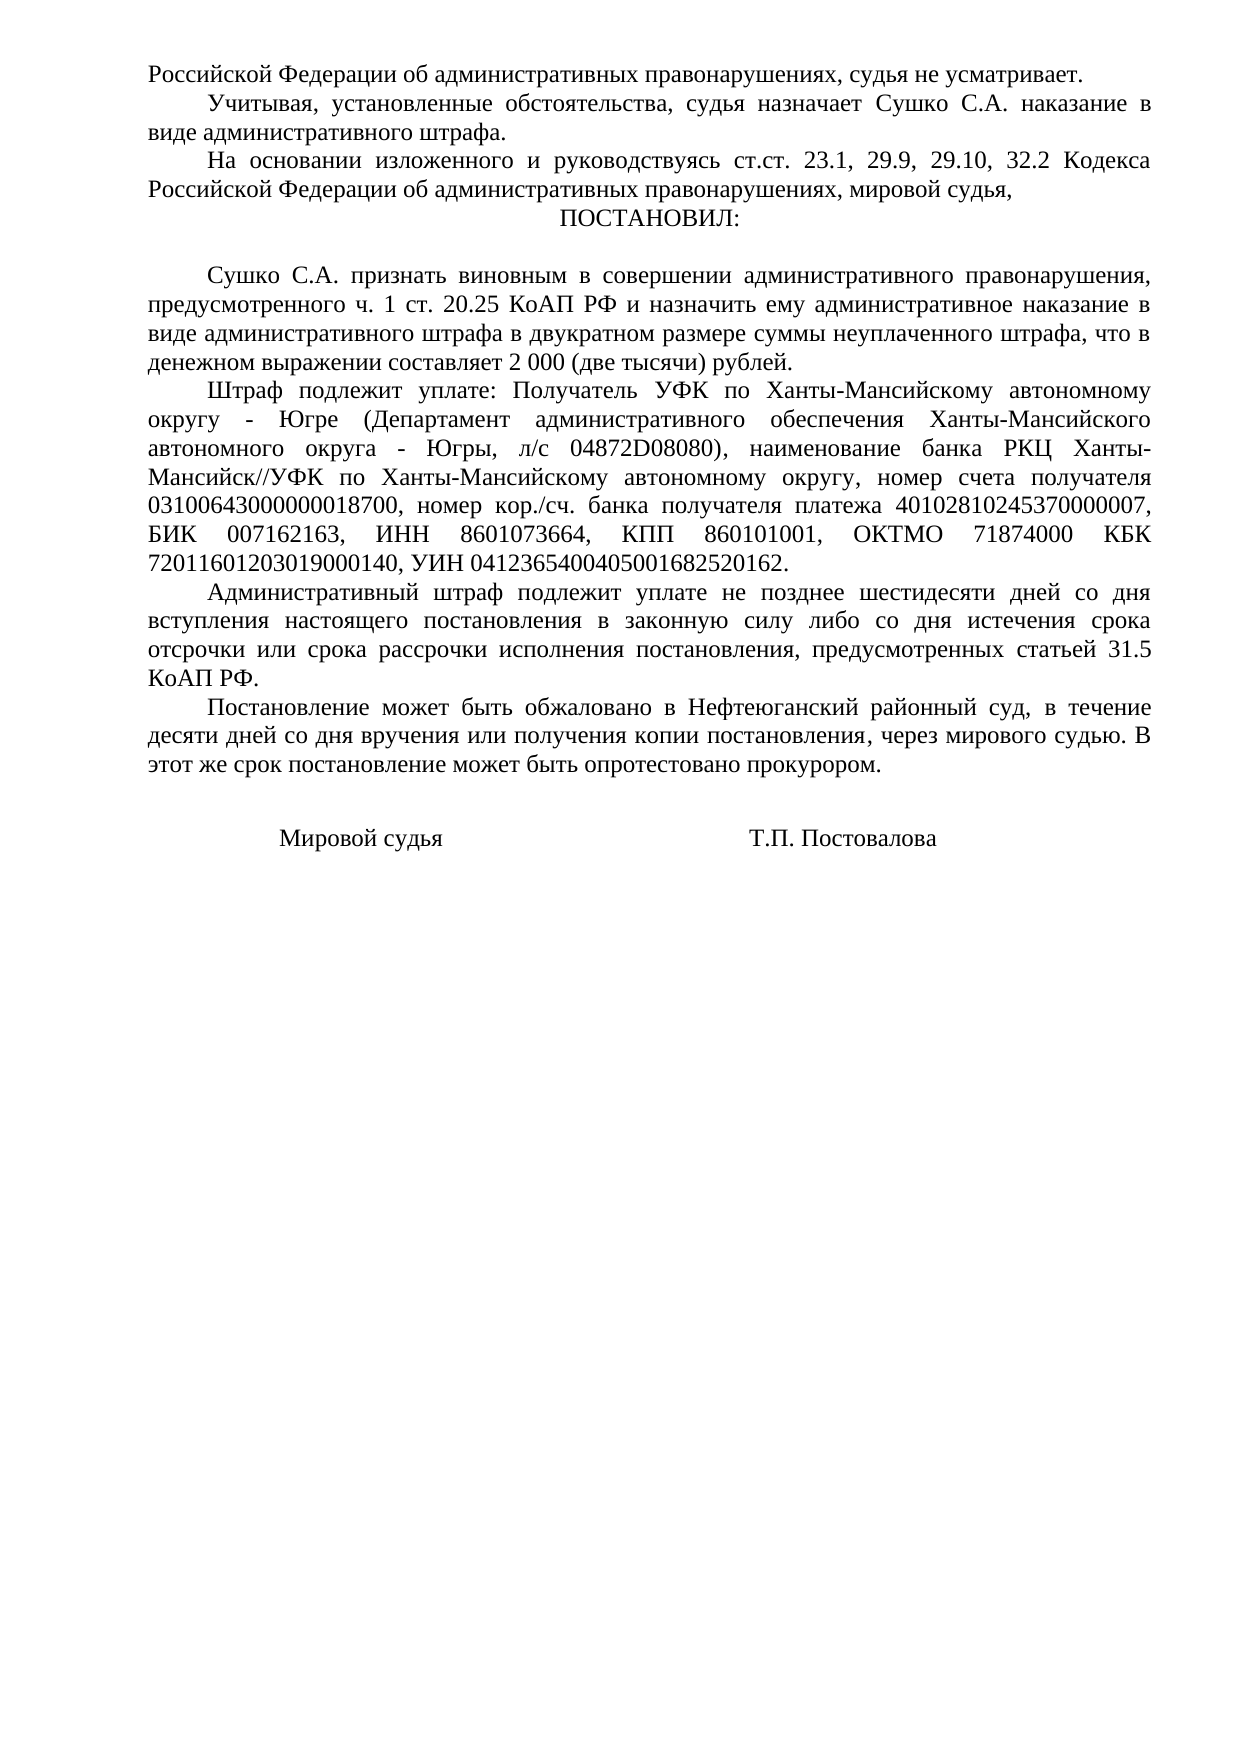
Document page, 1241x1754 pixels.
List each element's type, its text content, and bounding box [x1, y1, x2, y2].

text Штраф подлежит уплате: Получатель УФК по Ханты-Мансийскому автономному округу - Югре (Департамент административного обеспечения Ханты-Мансийского автономного округа - Югры, л/с 04872D08080), наименование банка РКЦ Ханты-Мансийск//УФК по Ханты-Мансийскому автономному округу, номер счета получателя 03100643000000018700, номер кор./сч. банка получателя платежа 40102810245370000007, БИК 007162163, ИНН 8601073664, КПП 860101001, ОКТМО 71874000 КБК 72011601203019000140, УИН 0412365400405001682520162. [148, 375, 1152, 577]
text ПОСТАНОВИЛ: [148, 203, 1152, 232]
text Постановление может быть обжаловано в Нефтеюганский районный суд, в течение десяти дней со дня вручения или получения копии постановления, через мирового судью. В этот же срок постановление может быть опротестовано прокурором. [148, 692, 1152, 778]
text Учитывая, установленные обстоятельства, судья назначает Сушко С.А. наказание в виде административного штрафа. [148, 88, 1152, 145]
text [148, 59, 1152, 88]
text Административный штраф подлежит уплате не позднее шестидесяти дней со дня вступления настоящего постановления в законную силу либо со дня истечения срока отсрочки или срока рассрочки исполнения постановления, предусмотренных статьей 31.5 КоАП РФ. [148, 577, 1152, 692]
text Мировой судья Т.П. Постовалова [148, 823, 1152, 852]
text Сушко С.А. признать виновным в совершении административного правонарушения, предусмотренного ч. 1 ст. 20.25 КоАП РФ и назначить ему административное наказание в виде административного штрафа в двукратном размере суммы неуплаченного штрафа, что в денежном выражении составляет 2 000 (две тысячи) рублей. [148, 260, 1152, 375]
text На основании изложенного и руководствуясь ст.ст. 23.1, 29.9, 29.10, 32.2 Кодекса Российской Федерации об административных правонарушениях, мировой судья, [148, 145, 1152, 203]
